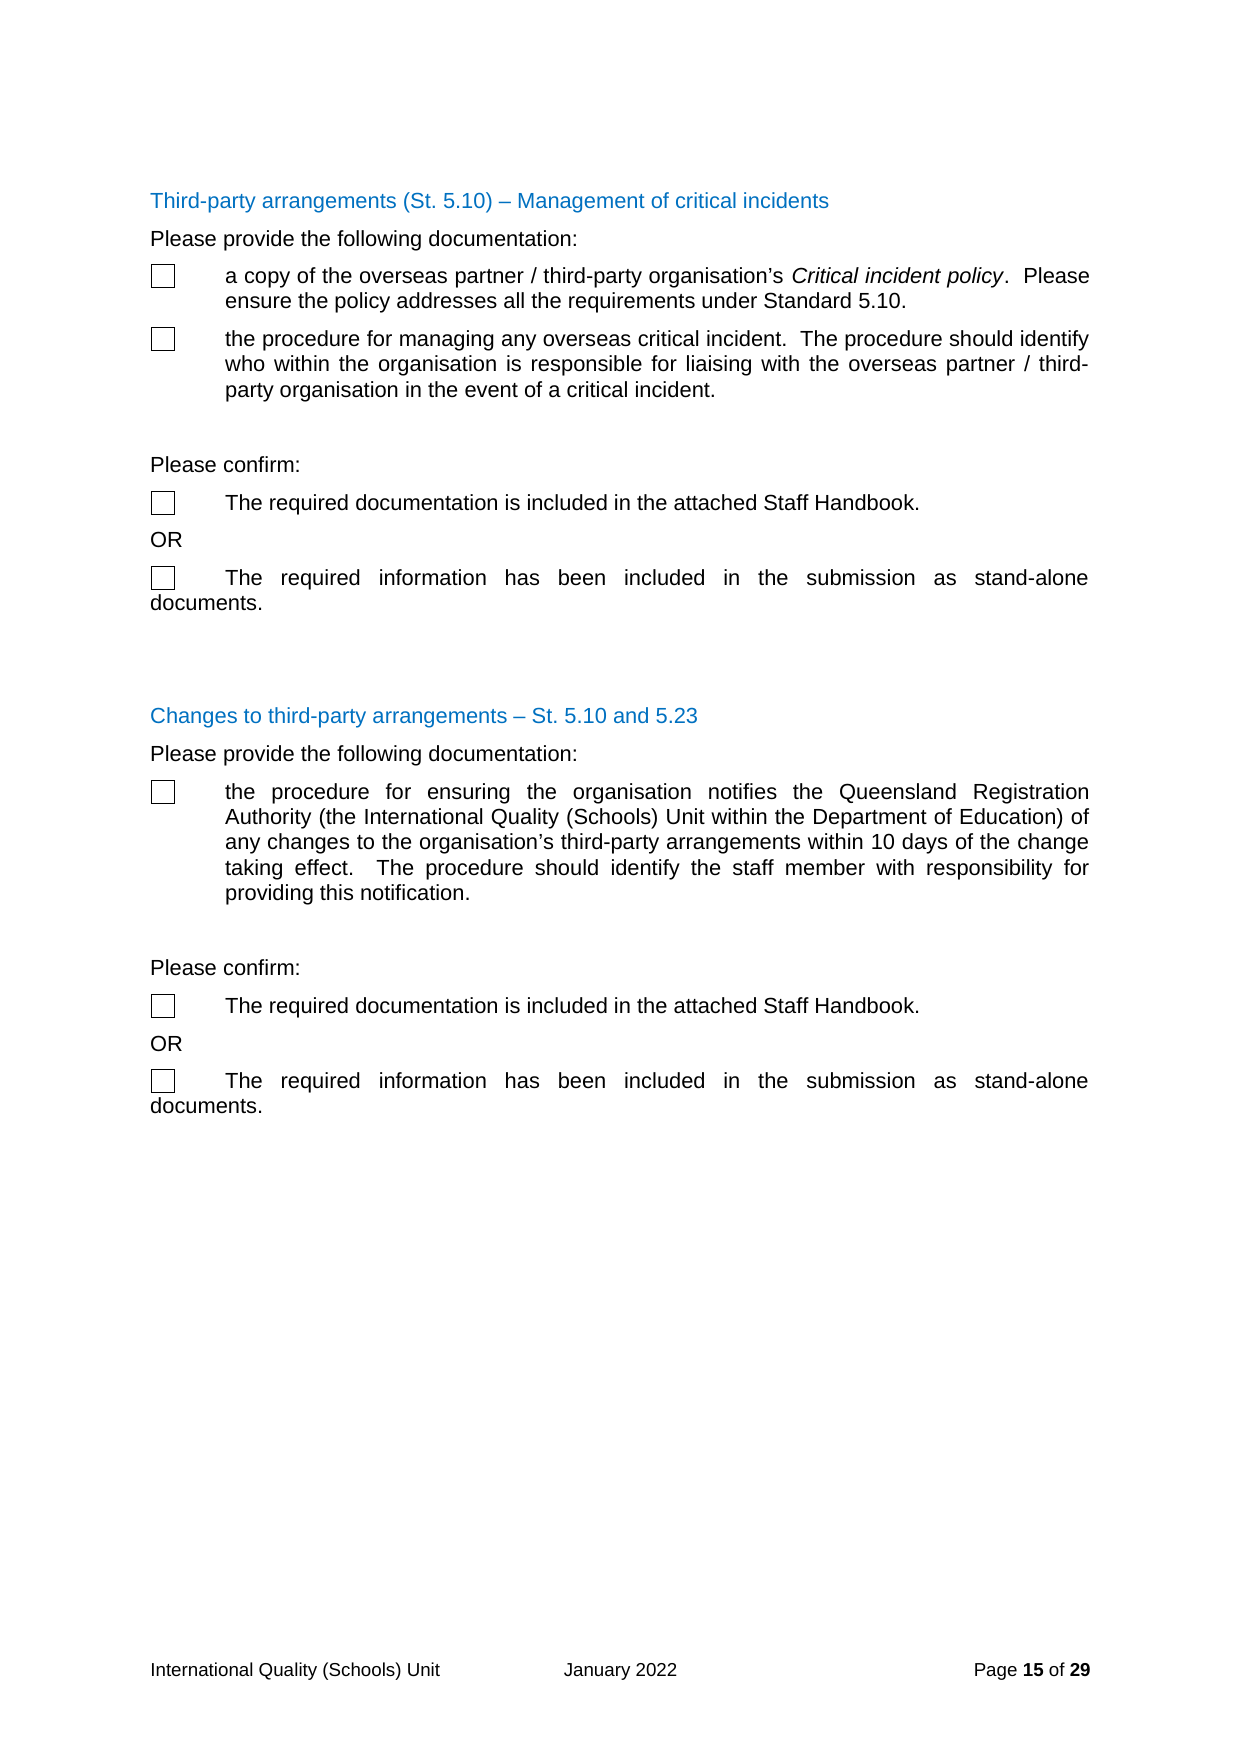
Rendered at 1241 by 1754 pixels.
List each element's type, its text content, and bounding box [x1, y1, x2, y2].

text The required information has been included in the submission as stand-alone documents. [150, 565, 1090, 615]
text Please provide the following documentation: [150, 225, 1090, 251]
subtitle Third-party arrangements (St. 5.10) – Management of critical incidents [150, 188, 1090, 213]
text Please provide the following documentation: [150, 741, 1090, 766]
text The required information has been included in the submission as stand-alone documents. [150, 1068, 1090, 1118]
text a copy of the overseas partner / third-party organisation’s Critical incident policy. Please ensure the policy addresses all the requirements under Standard 5.10. [150, 263, 1090, 313]
text The required documentation is included in the attached Staff Handbook. [150, 993, 1090, 1018]
text the procedure for managing any overseas critical incident. The procedure should identify who within the organisation is responsible for liaising with the overseas partner / third-party organisation in the event of a critical incident. [150, 326, 1090, 402]
text OR [150, 1030, 1090, 1056]
text OR [150, 527, 1090, 552]
subtitle Changes to third-party arrangements – St. 5.10 and 5.23 [150, 703, 1090, 728]
text Please confirm: [150, 452, 1090, 477]
text The required documentation is included in the attached Staff Handbook. [150, 489, 1090, 515]
text Please confirm: [150, 955, 1090, 980]
text the procedure for ensuring the organisation notifies the Queensland Registration Authority (the International Quality (Schools) Unit within the Department of Education) of any changes to the organisation’s third-party arrangements within 10 days of the change taking effect. The procedure should identify the staff member with responsibility for providing this notification. [150, 779, 1090, 905]
